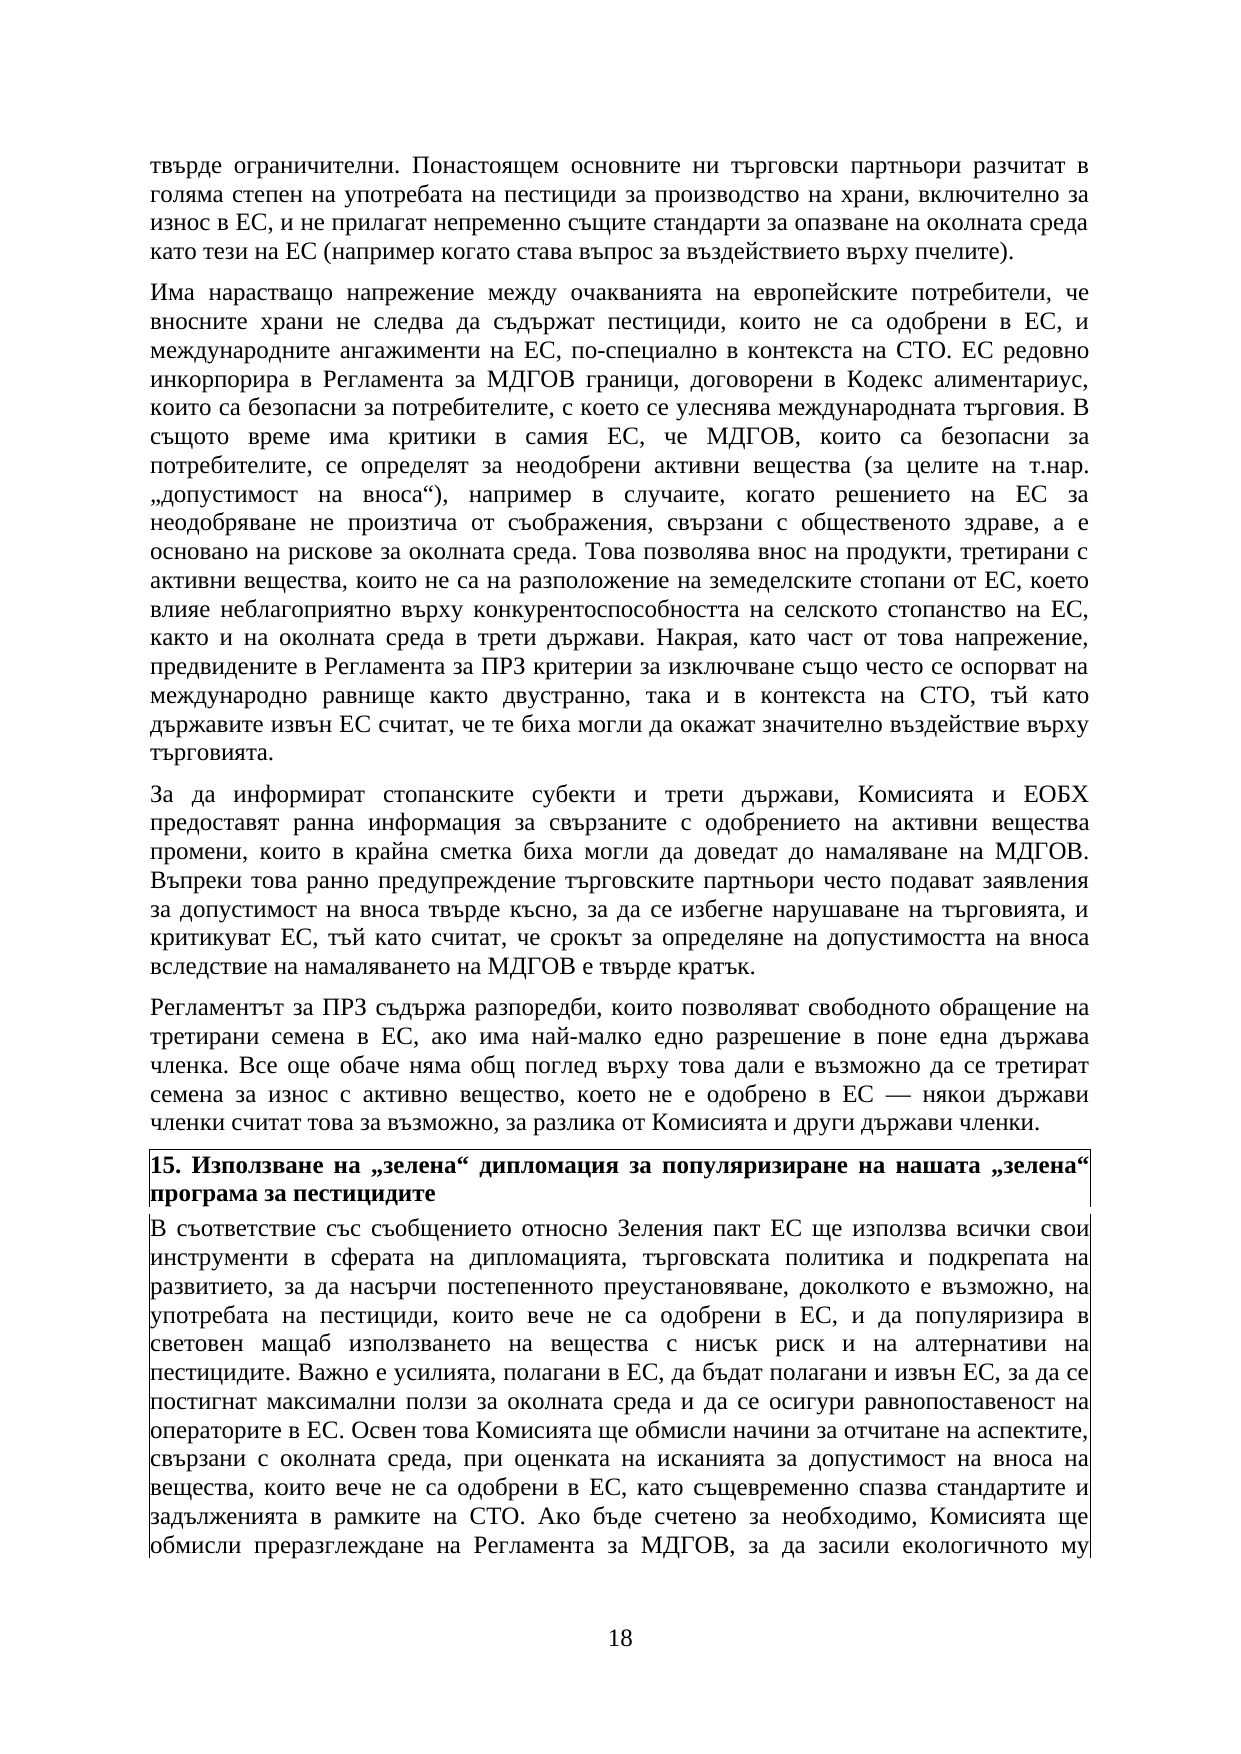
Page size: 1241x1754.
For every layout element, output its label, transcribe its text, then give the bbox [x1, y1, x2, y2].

text Има нарастващо напрежение между очакванията на европейските потребители, че вносните храни не следва да съдържат пестициди, които не са одобрени в ЕС, и международните ангажименти на ЕС, по-специално в контекста на СТО. ЕС редовно инкорпорира в Регламента за МДГОВ граници, договорени в Кодекс алиментариус, които са безопасни за потребителите, с което се улеснява международната търговия. В същото време има критики в самия ЕС, че МДГОВ, които са безопасни за потребителите, се определят за неодобрени активни вещества (за целите на т.нар. „допустимост на вноса“), например в случаите, когато решението на ЕС за неодобряване не произтича от съображения, свързани с общественото здраве, а е основано на рискове за околната среда. Това позволява внос на продукти, третирани с активни вещества, които не са на разположение на земеделските стопани от ЕС, което влияе неблагоприятно върху конкурентоспособността на селското стопанство на ЕС, както и на околната среда в трети държави. Накрая, като част от това напрежение, предвидените в Регламента за ПРЗ критерии за изключване също често се оспорват на международно равнище както двустранно, така и в контекста на СТО, тъй като държавите извън ЕС считат, че те биха могли да окажат значително въздействие върху търговията. [150, 277, 1090, 766]
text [150, 150, 1090, 265]
text 15. Използване на „зелена“ дипломация за популяризиране на нашата „зелена“ програма за пестицидите [150, 1150, 1090, 1207]
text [149, 1213, 1090, 1558]
text За да информират стопанските субекти и трети държави, Комисията и ЕОБХ предоставят ранна информация за свързаните с одобрението на активни вещества промени, които в крайна сметка биха могли да доведат до намаляване на МДГОВ. Въпреки това ранно предупреждение търговските партньори често подават заявления за допустимост на вноса твърде късно, за да се избегне нарушаване на търговията, и критикуват ЕС, тъй като считат, че срокът за определяне на допустимостта на вноса вследствие на намаляването на МДГОВ е твърде кратък. [150, 779, 1090, 980]
text Регламентът за ПРЗ съдържа разпоредби, които позволяват свободното обращение на третирани семена в ЕС, ако има най-малко едно разрешение в поне една държава членка. Все още обаче няма общ поглед върху това дали е възможно да се третират семена за износ с активно вещество, което не е одобрено в ЕС — някои държави членки считат това за възможно, за разлика от Комисията и други държави членки. [150, 992, 1090, 1136]
